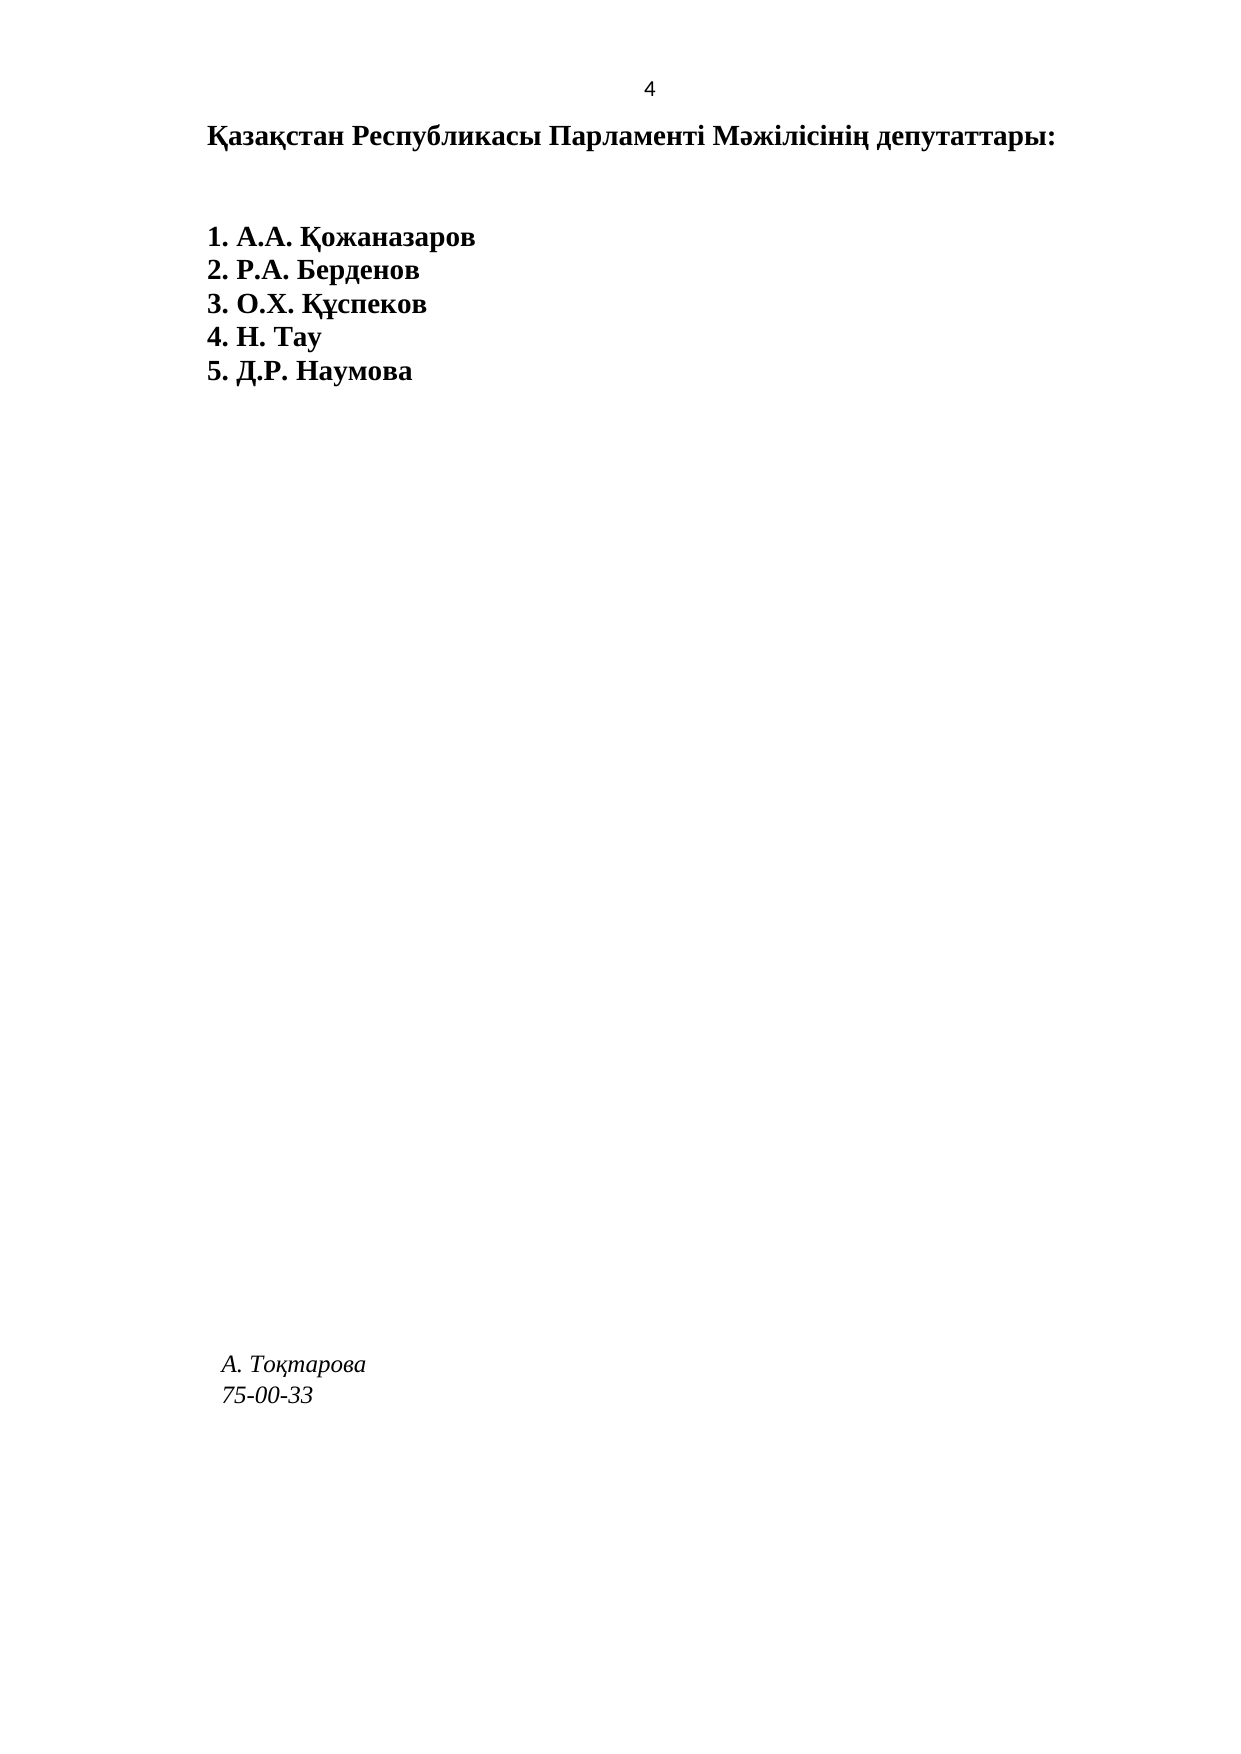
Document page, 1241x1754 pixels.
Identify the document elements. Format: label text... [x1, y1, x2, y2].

text 5. Д.Р. Наумова [148, 353, 1152, 386]
text 2. Р.А. Берденов [148, 252, 1152, 286]
text 3. О.Х. Құспеков [148, 286, 1152, 319]
text 75-00-33 [148, 1380, 1152, 1409]
text А. Тоқтарова [148, 1349, 1152, 1378]
text Қазақстан Республикасы Парламенті Мәжілісінің депутаттары: [148, 118, 1152, 152]
text 4. Н. Тау [148, 319, 1152, 353]
text 1. А.А. Қожаназаров [148, 219, 1152, 252]
